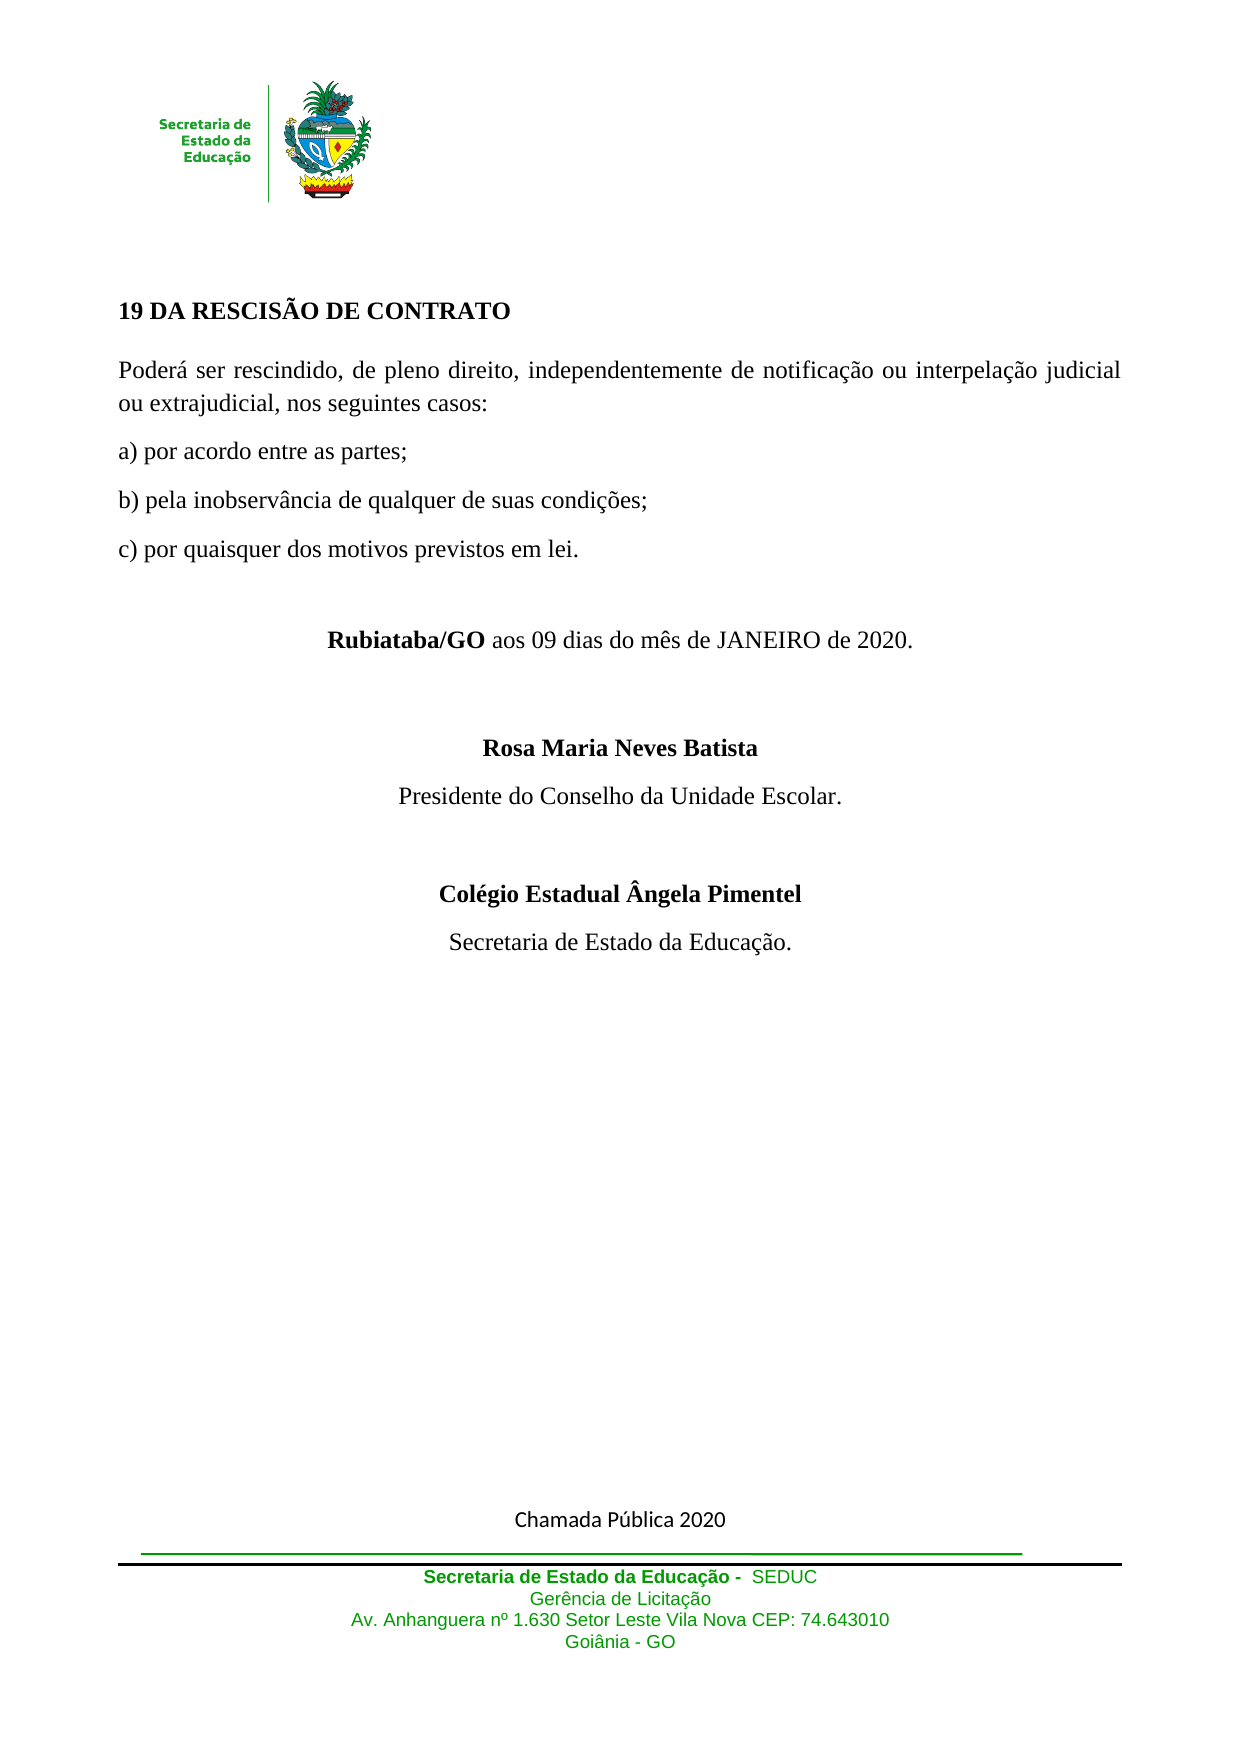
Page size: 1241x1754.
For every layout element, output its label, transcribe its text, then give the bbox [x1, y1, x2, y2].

picture [118, 73, 412, 210]
text Poderá ser rescindido, de pleno direito, independentemente de notificação ou interpelação judicial ou extrajudicial, nos seguintes casos: [118, 355, 1122, 416]
text c) por quaisquer dos motivos previstos em lei. [118, 534, 1122, 562]
text Colégio Estadual Ângela Pimentel [118, 879, 1122, 907]
text 19 DA RESCISÃO DE CONTRATO [118, 296, 1122, 325]
text a) por acordo entre as partes; [118, 436, 1122, 465]
text Rubiataba/GO aos 09 dias do mês de JANEIRO de 2020. [118, 625, 1122, 654]
text b) pela inobservância de qualquer de suas condições; [118, 485, 1122, 514]
text Rosa Maria Neves Batista [118, 733, 1122, 762]
text Secretaria de Estado da Educação. [118, 927, 1122, 956]
text Presidente do Conselho da Unidade Escolar. [118, 781, 1122, 810]
